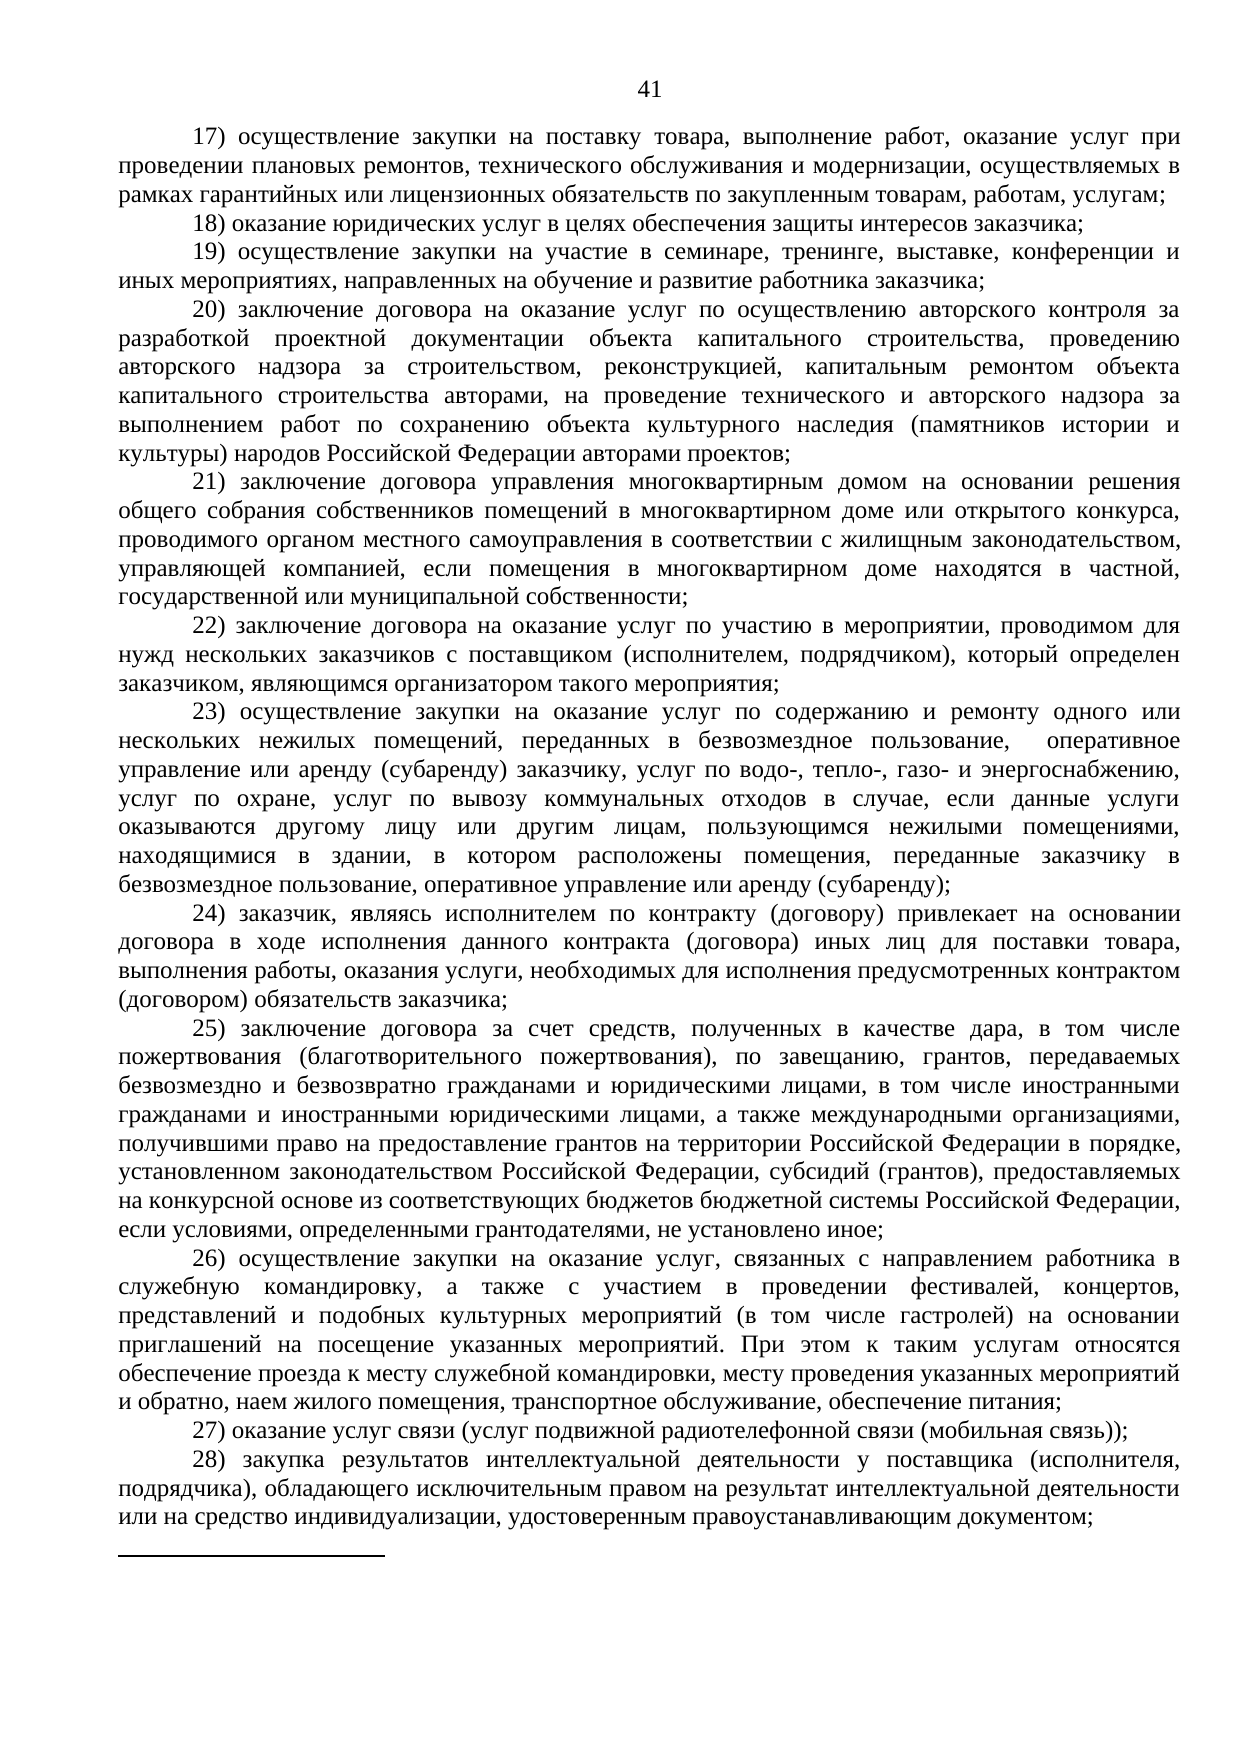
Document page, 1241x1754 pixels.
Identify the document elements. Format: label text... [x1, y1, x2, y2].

text 25) заключение договора за счет средств, полученных в качестве дара, в том числе пожертвования (благотворительного пожертвования), по завещанию, грантов, передаваемых безвозмездно и безвозвратно гражданами и юридическими лицами, в том числе иностранными гражданами и иностранными юридическими лицами, а также международными организациями, получившими право на предоставление грантов на территории Российской Федерации в порядке, установленном законодательством Российской Федерации, субсидий (грантов), предоставляемых на конкурсной основе из соответствующих бюджетов бюджетной системы Российской Федерации, если условиями, определенными грантодателями, не установлено иное; [118, 1013, 1181, 1243]
text 22) заключение договора на оказание услуг по участию в мероприятии, проводимом для нужд нескольких заказчиков с поставщиком (исполнителем, подрядчиком), который определен заказчиком, являющимся организатором такого мероприятия; [118, 610, 1181, 696]
text 26) осуществление закупки на оказание услуг, связанных с направлением работника в служебную командировку, а также с участием в проведении фестивалей, концертов, представлений и подобных культурных мероприятий (в том числе гастролей) на основании приглашений на посещение указанных мероприятий. При этом к таким услугам относятся обеспечение проезда к месту служебной командировки, месту проведения указанных мероприятий и обратно, наем жилого помещения, транспортное обслуживание, обеспечение питания; [118, 1243, 1181, 1415]
text 23) осуществление закупки на оказание услуг по содержанию и ремонту одного или нескольких нежилых помещений, переданных в безвозмездное пользование, оперативное управление или аренду (субаренду) заказчику, услуг по водо-, тепло-, газо- и энергоснабжению, услуг по охране, услуг по вывозу коммунальных отходов в случае, если данные услуги оказываются другому лицу или другим лицам, пользующимся нежилыми помещениями, находящимися в здании, в котором расположены помещения, переданные заказчику в безвозмездное пользование, оперативное управление или аренду (субаренду); [118, 696, 1181, 898]
text 24) заказчик, являясь исполнителем по контракту (договору) привлекает на основании договора в ходе исполнения данного контракта (договора) иных лиц для поставки товара, выполнения работы, оказания услуги, необходимых для исполнения предусмотренных контрактом (договором) обязательств заказчика; [118, 898, 1181, 1013]
text 18) оказание юридических услуг в целях обеспечения защиты интересов заказчика; [118, 208, 1181, 236]
text 21) заключение договора управления многоквартирным домом на основании решения общего собрания собственников помещений в многоквартирном доме или открытого конкурса, проводимого органом местного самоуправления в соответствии с жилищным законодательством, управляющей компанией, если помещения в многоквартирном доме находятся в частной, государственной или муниципальной собственности; [118, 466, 1181, 610]
text 27) оказание услуг связи (услуг подвижной радиотелефонной связи (мобильная связь)); [118, 1415, 1181, 1444]
text 17) осуществление закупки на поставку товара, выполнение работ, оказание услуг при проведении плановых ремонтов, технического обслуживания и модернизации, осуществляемых в рамках гарантийных или лицензионных обязательств по закупленным товарам, работам, услугам; [118, 121, 1181, 208]
text 20) заключение договора на оказание услуг по осуществлению авторского контроля за разработкой проектной документации объекта капитального строительства, проведению авторского надзора за строительством, реконструкцией, капитальным ремонтом объекта капитального строительства авторами, на проведение технического и авторского надзора за выполнением работ по сохранению объекта культурного наследия (памятников истории и культуры) народов Российской Федерации авторами проектов; [118, 294, 1181, 466]
text 28) закупка результатов интеллектуальной деятельности у поставщика (исполнителя, подрядчика), обладающего исключительным правом на результат интеллектуальной деятельности или на средство индивидуализации, удостоверенным правоустанавливающим документом; [118, 1444, 1181, 1530]
text 19) осуществление закупки на участие в семинаре, тренинге, выставке, конференции и иных мероприятиях, направленных на обучение и развитие работника заказчика; [118, 236, 1181, 294]
